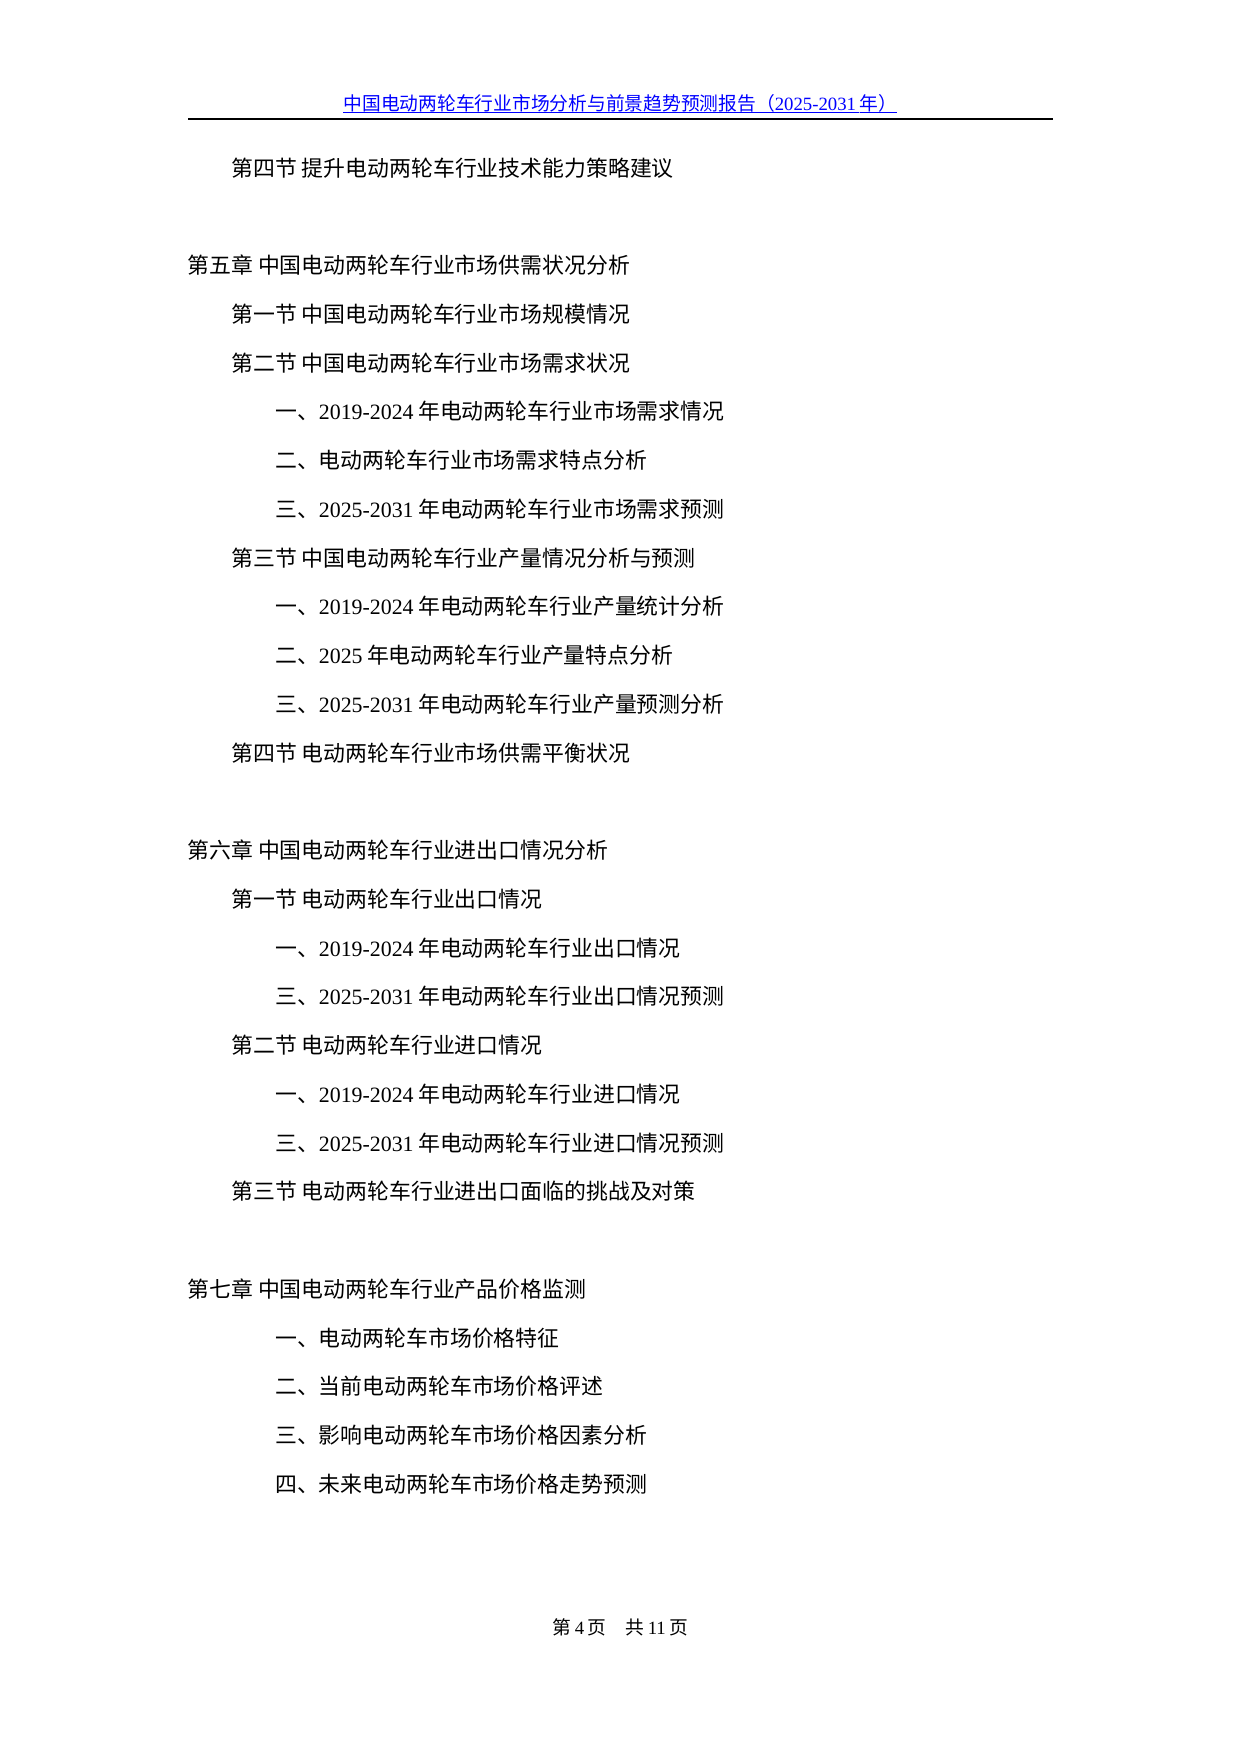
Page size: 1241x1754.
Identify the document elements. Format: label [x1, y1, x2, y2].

text [187, 150, 1053, 1499]
